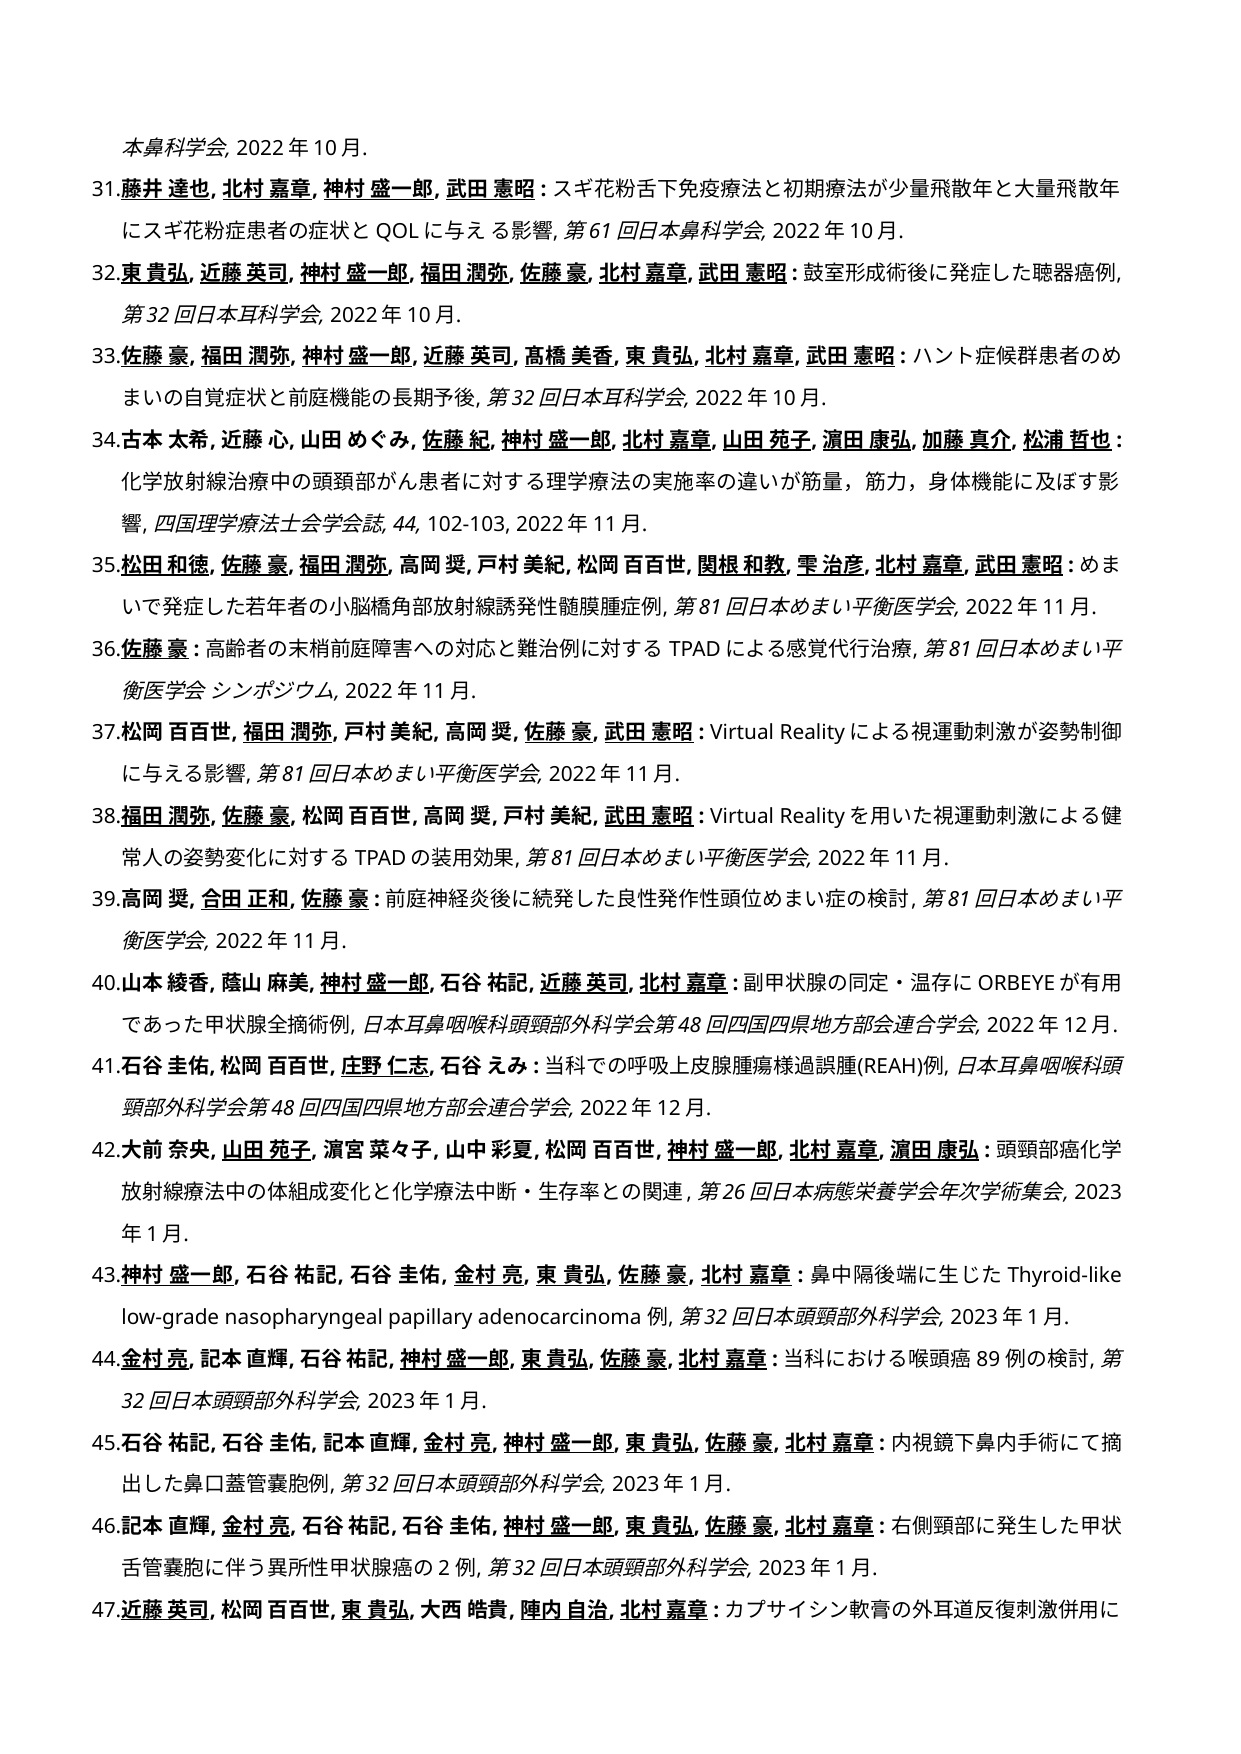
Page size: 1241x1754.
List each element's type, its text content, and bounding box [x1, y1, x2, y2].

list 高岡 奨, 合田 正和, 佐藤 豪 : 前庭神経炎後に続発した良性発作性頭位めまい症の検討, 第81回日本めまい平衡医学会, 2022年11月. [92, 877, 1122, 961]
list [92, 125, 1122, 167]
list 記本 直輝, 金村 亮, 石谷 祐記, 石谷 圭佑, 神村 盛一郎, 東 貴弘, 佐藤 豪, 北村 嘉章 : 右側頸部に発生した甲状舌管嚢胞に伴う異所性甲状腺癌の2 例, 第32回日本頭頸部外科学会, 2023年1月. [92, 1503, 1122, 1587]
list 神村 盛一郎, 石谷 祐記, 石谷 圭佑, 金村 亮, 東 貴弘, 佐藤 豪, 北村 嘉章 : 鼻中隔後端に生じたThyroid-like low-grade nasopharyngeal papillary adenocarcinoma 例, 第32回日本頭頸部外科学会, 2023年1月. [92, 1253, 1122, 1336]
list 藤井 達也, 北村 嘉章, 神村 盛一郎, 武田 憲昭 : スギ花粉舌下免疫療法と初期療法が少量飛散年と大量飛散年にスギ花粉症患者の症状とQOLに与え る影響, 第61回日本鼻科学会, 2022年10月. [92, 167, 1122, 250]
list 古本 太希, 近藤 心, 山田 めぐみ, 佐藤 紀, 神村 盛一郎, 北村 嘉章, 山田 苑子, 濵田 康弘, 加藤 真介, 松浦 哲也 : 化学放射線治療中の頭頚部がん患者に対する理学療法の実施率の違いが筋量，筋力，身体機能に及ぼす影響, 四国理学療法士会学会誌, 44, 102-103, 2022年11月. [92, 417, 1122, 543]
list 石谷 圭佑, 松岡 百百世, 庄野 仁志, 石谷 えみ : 当科での呼吸上皮腺腫瘍様過誤腫(REAH)例, 日本耳鼻咽喉科頭頸部外科学会第48回四国四県地方部会連合学会, 2022年12月. [92, 1044, 1122, 1128]
list 松田 和徳, 佐藤 豪, 福田 潤弥, 高岡 奨, 戸村 美紀, 松岡 百百世, 関根 和教, 雫 治彦, 北村 嘉章, 武田 憲昭 : めまいで発症した若年者の小脳橋角部放射線誘発性髄膜腫症例, 第81回日本めまい平衡医学会, 2022年11月. [92, 543, 1122, 626]
list 大前 奈央, 山田 苑子, 濵宮 菜々子, 山中 彩夏, 松岡 百百世, 神村 盛一郎, 北村 嘉章, 濵田 康弘 : 頭頸部癌化学放射線療法中の体組成変化と化学療法中断・生存率との関連, 第26回日本病態栄養学会年次学術集会, 2023年1月. [92, 1128, 1122, 1253]
list 山本 綾香, 蔭山 麻美, 神村 盛一郎, 石谷 祐記, 近藤 英司, 北村 嘉章 : 副甲状腺の同定・温存にORBEYEが有用であった甲状腺全摘術例, 日本耳鼻咽喉科頭頸部外科学会第48回四国四県地方部会連合学会, 2022年12月. [92, 961, 1122, 1044]
list 石谷 祐記, 石谷 圭佑, 記本 直輝, 金村 亮, 神村 盛一郎, 東 貴弘, 佐藤 豪, 北村 嘉章 : 内視鏡下鼻内手術にて摘出した鼻口蓋管嚢胞例, 第32回日本頭頸部外科学会, 2023年1月. [92, 1420, 1122, 1503]
list 福田 潤弥, 佐藤 豪, 松岡 百百世, 高岡 奨, 戸村 美紀, 武田 憲昭 : Virtual Realityを用いた視運動刺激による健常人の姿勢変化に対するTPADの装用効果, 第81回日本めまい平衡医学会, 2022年11月. [92, 793, 1122, 877]
list 佐藤 豪 : 高齢者の末梢前庭障害への対応と難治例に対するTPADによる感覚代行治療, 第81回日本めまい平衡医学会 シンポジウム, 2022年11月. [92, 626, 1122, 710]
list 佐藤 豪, 福田 潤弥, 神村 盛一郎, 近藤 英司, 髙橋 美香, 東 貴弘, 北村 嘉章, 武田 憲昭 : ハント症候群患者のめまいの自覚症状と前庭機能の長期予後, 第32回日本耳科学会, 2022年10月. [92, 334, 1122, 417]
list 金村 亮, 記本 直輝, 石谷 祐記, 神村 盛一郎, 東 貴弘, 佐藤 豪, 北村 嘉章 : 当科における喉頭癌 89 例の検討, 第32回日本頭頸部外科学会, 2023年1月. [92, 1336, 1122, 1420]
list 東 貴弘, 近藤 英司, 神村 盛一郎, 福田 潤弥, 佐藤 豪, 北村 嘉章, 武田 憲昭 : 鼓室形成術後に発症した聴器癌例, 第32回日本耳科学会, 2022年10月. [92, 250, 1122, 334]
list 松岡 百百世, 福田 潤弥, 戸村 美紀, 高岡 奨, 佐藤 豪, 武田 憲昭 : Virtual Realityによる視運動刺激が姿勢制御に与える影響, 第81回日本めまい平衡医学会, 2022年11月. [92, 710, 1122, 793]
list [92, 1587, 1122, 1629]
